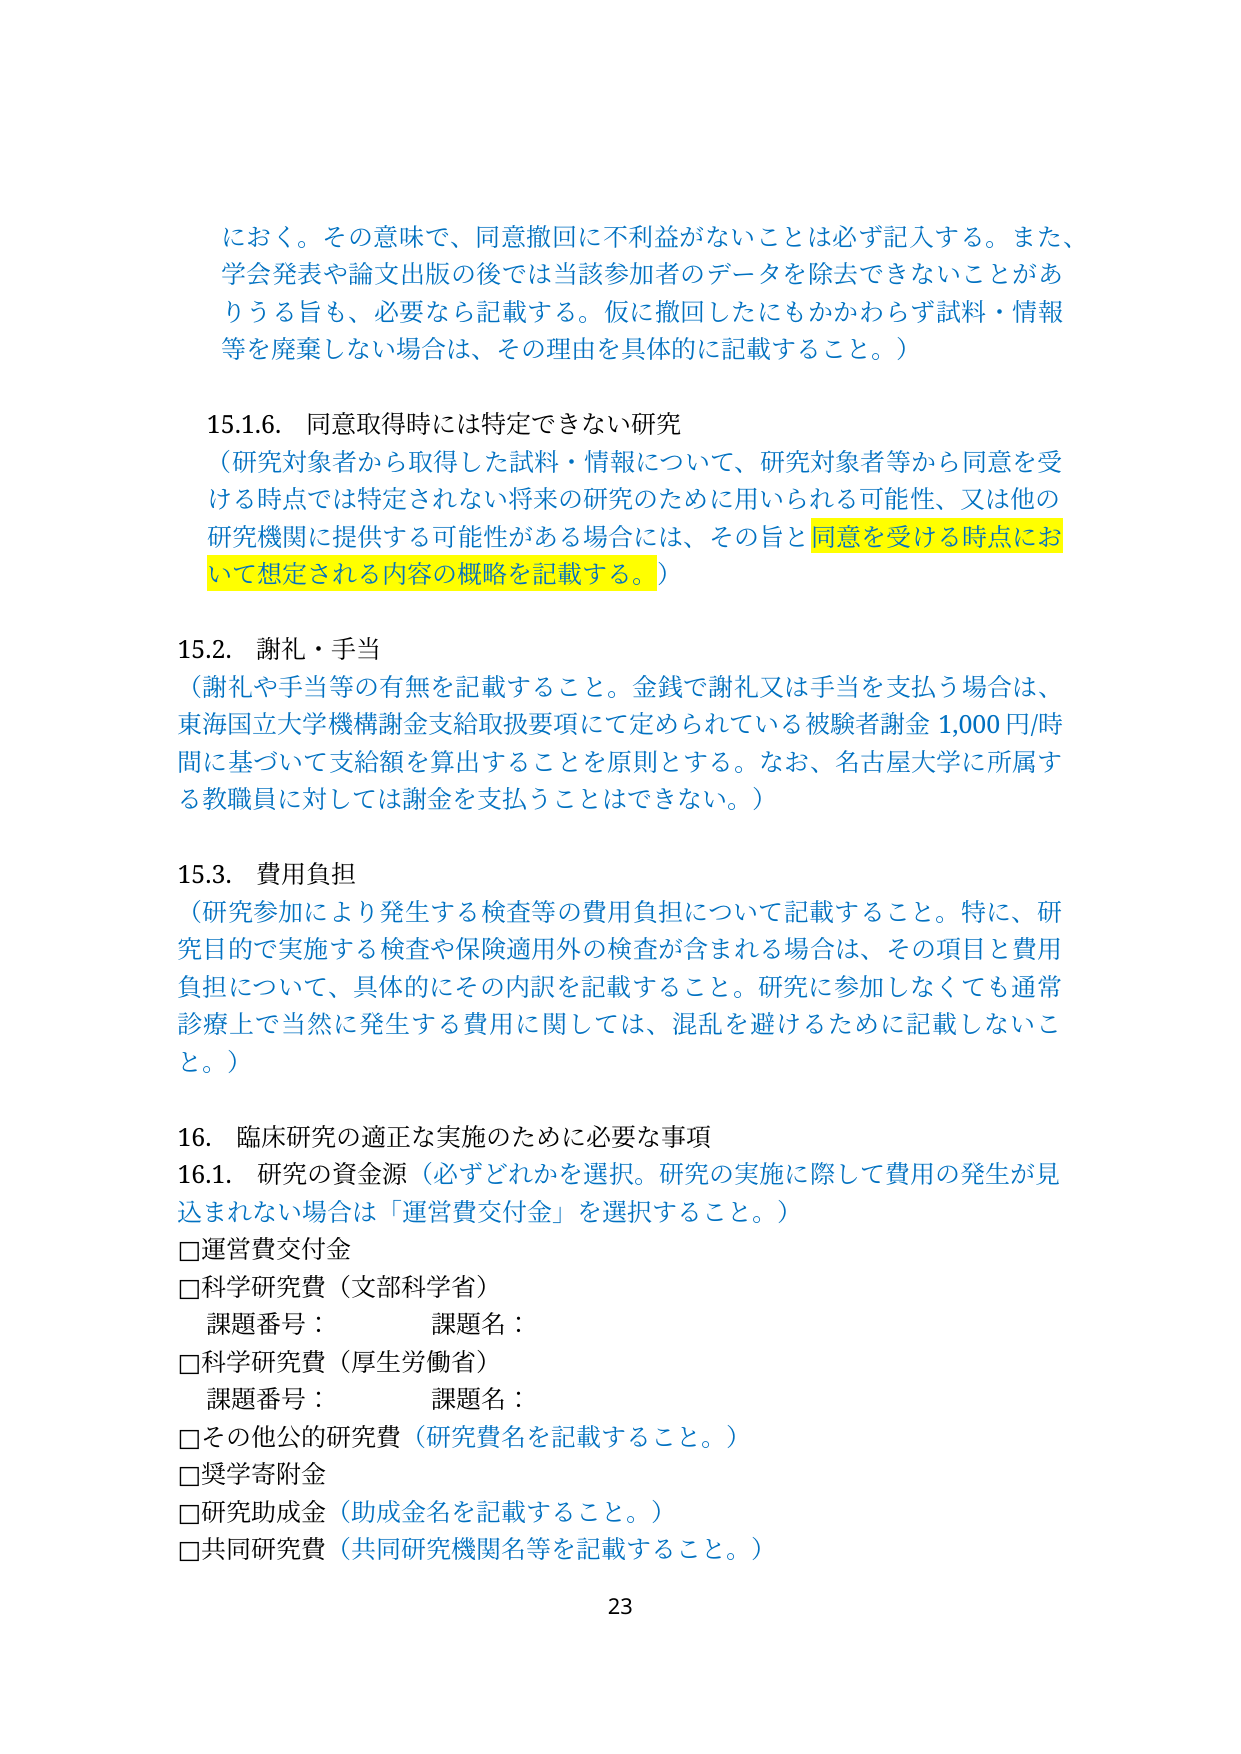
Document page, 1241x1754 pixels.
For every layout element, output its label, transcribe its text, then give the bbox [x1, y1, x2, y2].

text □科学研究費（文部科学省） [177, 1267, 1063, 1304]
text □その他公的研究費（研究費名を記載すること。） [177, 1417, 1063, 1454]
text 15.1.6. 同意取得時には特定できない研究 [177, 404, 1063, 442]
text □運営費交付金 [177, 1229, 1063, 1267]
text □奨学寄附金 [177, 1454, 1063, 1492]
text □共同研究費（共同研究機関名等を記載すること。） [177, 1529, 1063, 1567]
text （謝礼や手当等の有無を記載すること。金銭で謝礼又は手当を支払う場合は、東海国立大学機構謝金支給取扱要項にて定められている被験者謝金1,000円/時間に基づいて支給額を算出することを原則とする。なお、名古屋大学に所属する教職員に対しては謝金を支払うことはできない。） [177, 667, 1063, 817]
text 16. 臨床研究の適正な実施のために必要な事項 [177, 1117, 1063, 1154]
text □科学研究費（厚生労働省） [177, 1342, 1063, 1379]
text 課題番号： 課題名： [207, 1304, 1063, 1342]
text 課題番号： 課題名： [207, 1379, 1063, 1417]
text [206, 217, 1063, 367]
text 16.1. 研究の資金源（必ずどれかを選択。研究の実施に際して費用の発生が見込まれない場合は「運営費交付金」を選択すること。） [177, 1154, 1063, 1229]
text 15.3. 費用負担 [177, 854, 1063, 892]
text □研究助成金（助成金名を記載すること。） [177, 1492, 1063, 1529]
text （研究参加により発生する検査等の費用負担について記載すること。特に、研究目的で実施する検査や保険適用外の検査が含まれる場合は、その項目と費用負担について、具体的にその内訳を記載すること。研究に参加しなくても通常診療上で当然に発生する費用に関しては、混乱を避けるために記載しないこと。） [177, 892, 1063, 1079]
text 15.2. 謝礼・手当 [177, 629, 1063, 667]
text （研究対象者から取得した試料・情報について、研究対象者等から同意を受ける時点では特定されない将来の研究のために用いられる可能性、又は他の研究機関に提供する可能性がある場合には、その旨と同意を受ける時点において想定される内容の概略を記載する。） [207, 442, 1063, 592]
